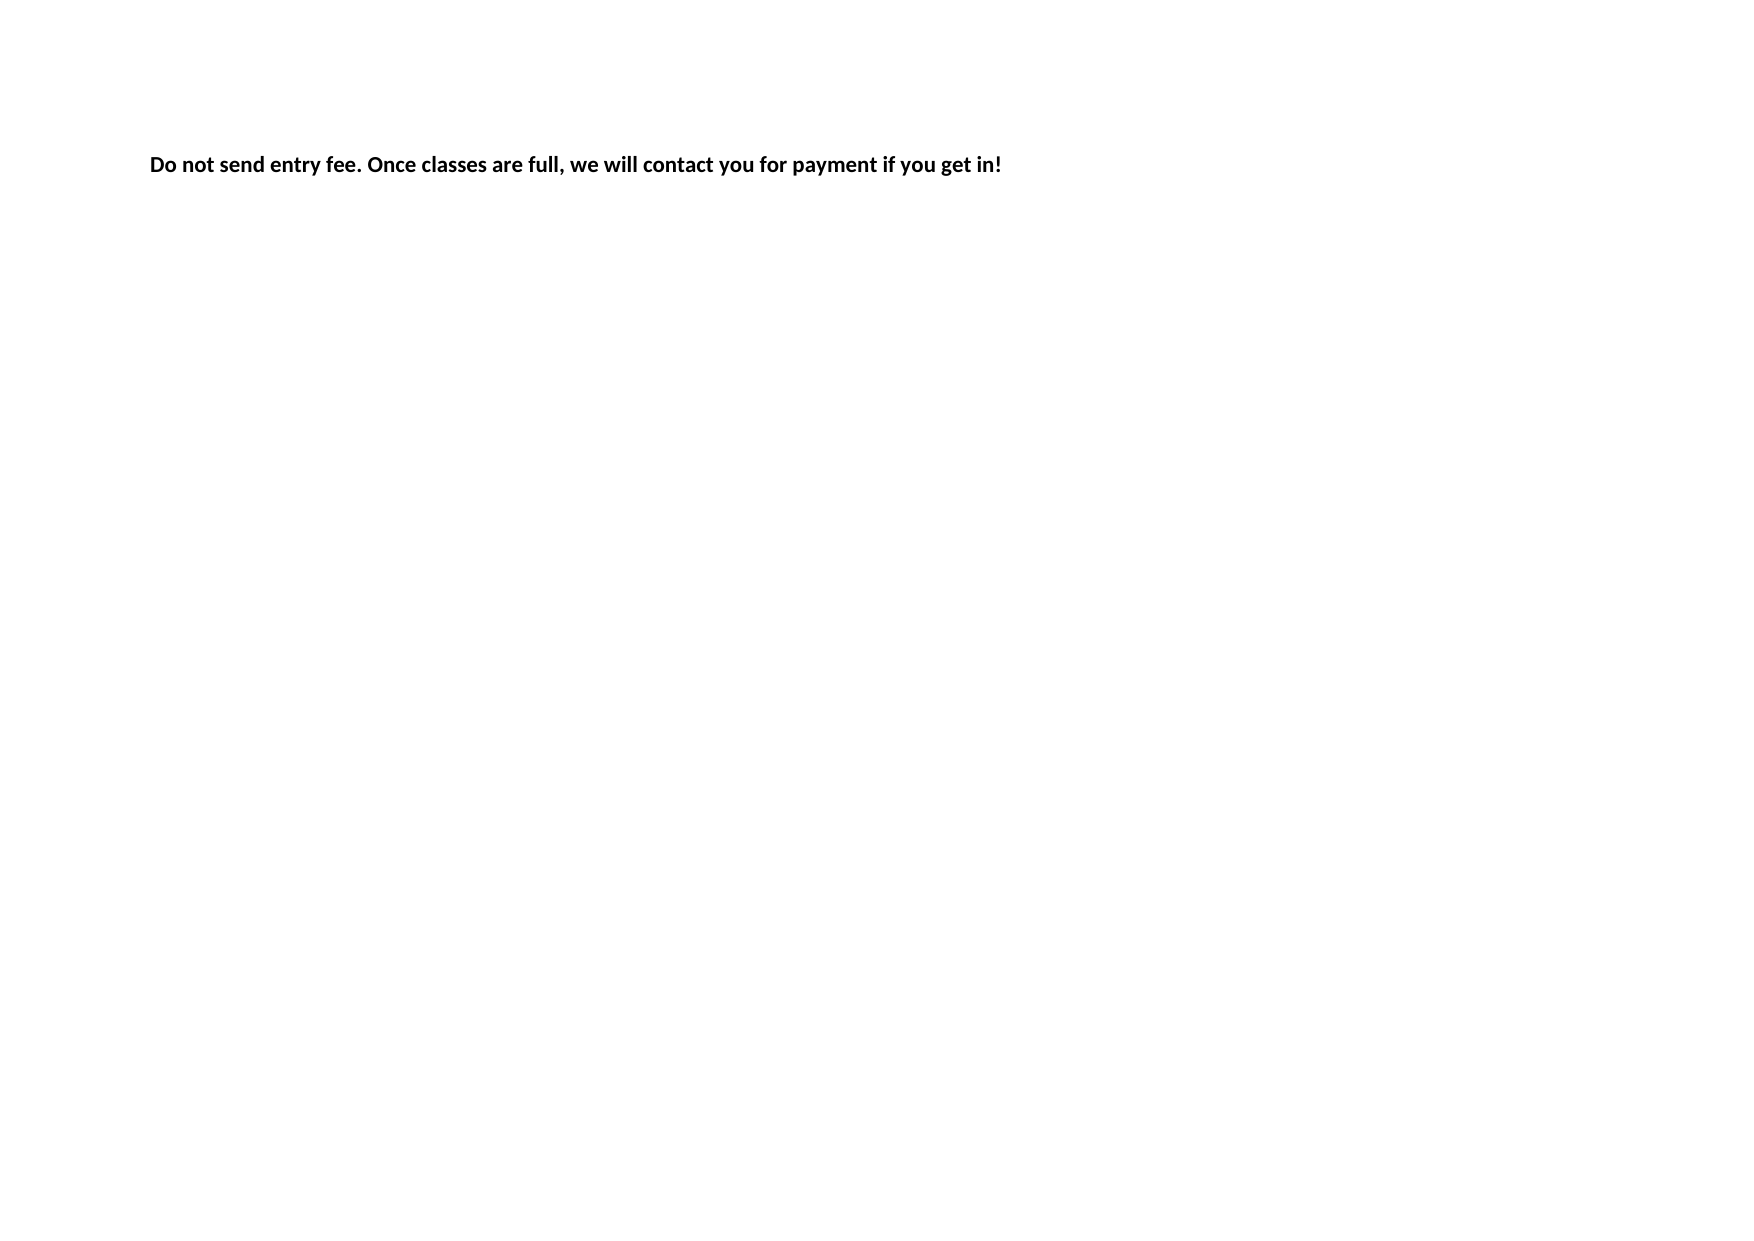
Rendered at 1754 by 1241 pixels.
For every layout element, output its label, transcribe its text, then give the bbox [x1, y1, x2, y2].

text Do not send entry fee. Once classes are full, we will contact you for payment if you get in! [150, 150, 1604, 178]
